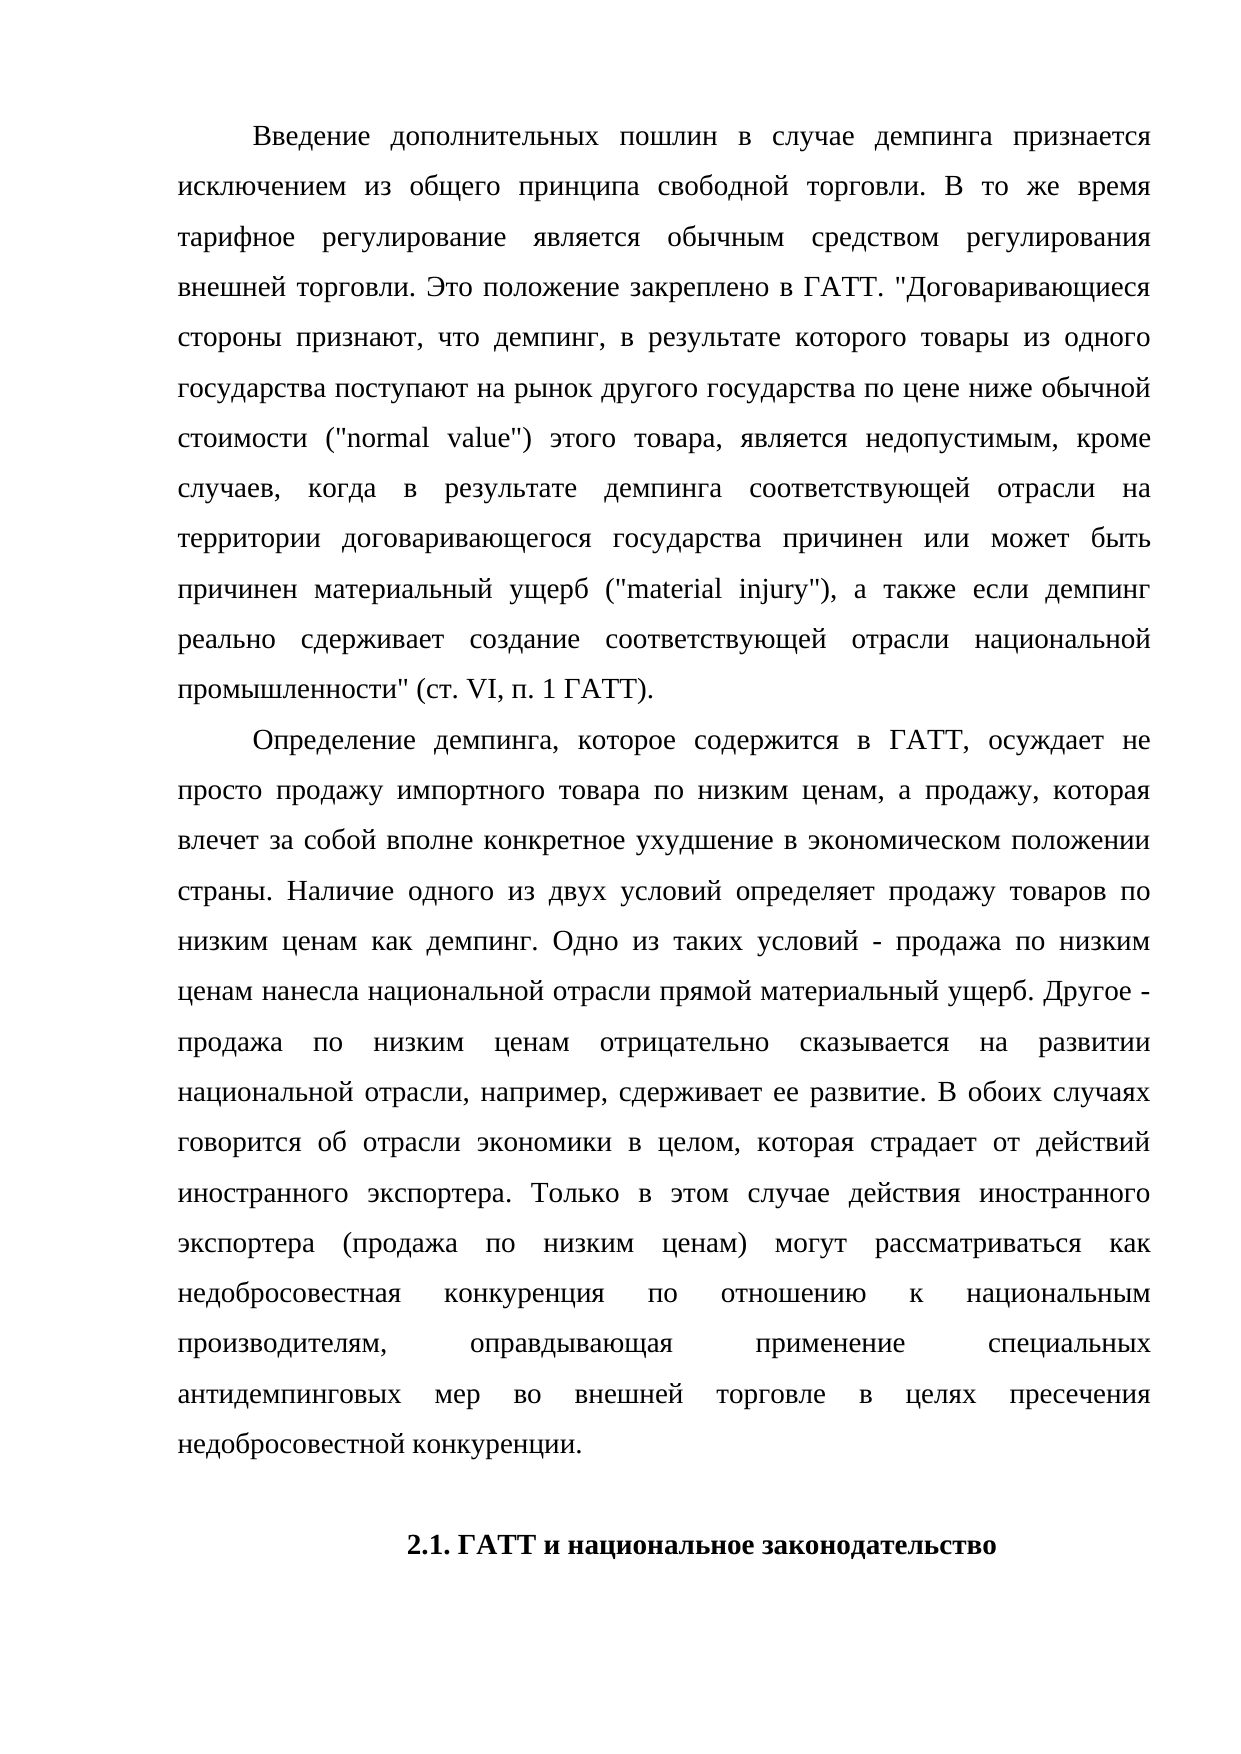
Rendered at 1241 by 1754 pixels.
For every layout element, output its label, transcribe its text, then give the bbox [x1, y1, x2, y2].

subtitle 2.1. ГАТТ и национальное законодательство [177, 1527, 1152, 1560]
text Определение демпинга, которое содержится в ГАТТ, осуждает не просто продажу импортного товара по низким ценам, а продажу, которая влечет за собой вполне конкретное ухудшение в экономическом положении страны. Наличие одного из двух условий определяет продажу товаров по низким ценам как демпинг. Одно из таких условий - продажа по низким ценам нанесла национальной отрасли прямой материальный ущерб. Другое - продажа по низким ценам отрицательно сказывается на развитии национальной отрасли, например, сдерживает ее развитие. В обоих случаях говорится об отрасли экономики в целом, которая страдает от действий иностранного экспортера. Только в этом случае действия иностранного экспортера (продажа по низким ценам) могут рассматриваться как недобросовестная конкуренция по отношению к национальным производителям, оправдывающая применение специальных антидемпинговых мер во внешней торговле в целях пресечения недобросовестной конкуренции. [177, 722, 1152, 1460]
text Введение дополнительных пошлин в случае демпинга признается исключением из общего принципа свободной торговли. В то же время тарифное регулирование является обычным средством регулирования внешней торговли. Это положение закреплено в ГАТТ. "Договаривающиеся стороны признают, что демпинг, в результате которого товары из одного государства поступают на рынок другого государства по цене ниже обычной стоимости ("normal value") этого товара, является недопустимым, кроме случаев, когда в результате демпинга соответствующей отрасли на территории договаривающегося государства причинен или может быть причинен материальный ущерб ("material injury"), а также если демпинг реально сдерживает создание соответствующей отрасли национальной промышленности" (ст. VI, п. 1 ГАТТ). [177, 118, 1152, 705]
